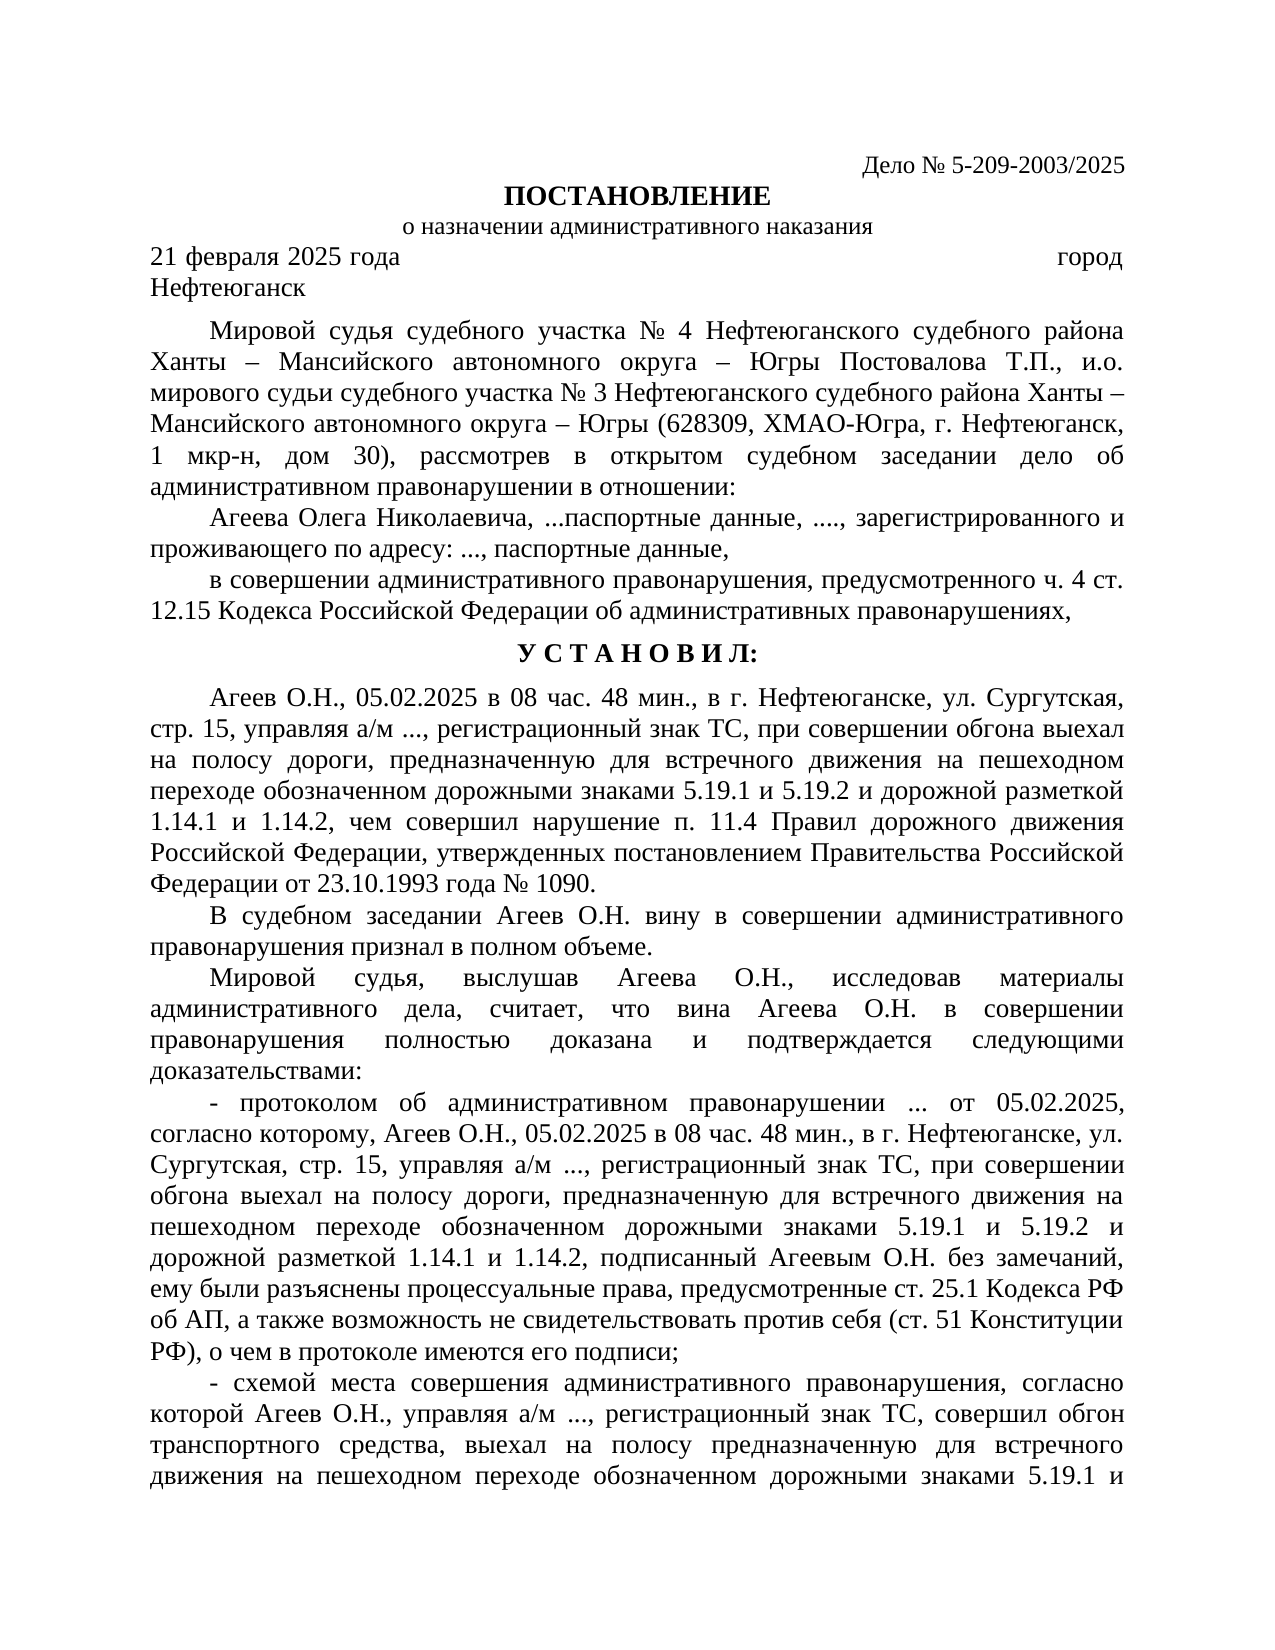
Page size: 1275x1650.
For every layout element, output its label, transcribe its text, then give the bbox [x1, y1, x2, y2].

text в совершении административного правонарушения, предусмотренного ч. 4 ст. 12.15 Кодекса Российской Федерации об административных правонарушениях, [150, 563, 1125, 626]
text Дело № 5-209-2003/2025 [150, 150, 1125, 179]
text Агеева Олега Николаевича, ...паспортные данные, ...., зарегистрированного и проживающего по адресу: ..., паспортные данные, [150, 501, 1125, 563]
text В судебном заседании Агеев О.Н. вину в совершении административного правонарушения признал в полном объеме. [150, 899, 1125, 961]
text о назначении административного наказания [150, 211, 1125, 240]
text ПОСТАНОВЛЕНИЕ [150, 179, 1125, 211]
text 21 февраля 2025 года город Нефтеюганск [150, 240, 1125, 302]
text У С Т А Н О В И Л: [150, 638, 1125, 669]
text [150, 1366, 1125, 1491]
text - протоколом об административном правонарушении ... от 05.02.2025, согласно которому, Агеев О.Н., 05.02.2025 в 08 час. 48 мин., в г. Нефтеюганске, ул. Сургутская, стр. 15, управляя а/м ..., регистрационный знак ТС, при совершении обгона выехал на полосу дороги, предназначенную для встречного движения на пешеходном переходе обозначенном дорожными знаками 5.19.1 и 5.19.2 и дорожной разметкой 1.14.1 и 1.14.2, подписанный Агеевым О.Н. без замечаний, ему были разъяснены процессуальные права, предусмотренные ст. 25.1 Кодекса РФ об АП, а также возможность не свидетельствовать против себя (ст. 51 Конституции РФ), о чем в протоколе имеются его подписи; [150, 1086, 1125, 1366]
text Агеев О.Н., 05.02.2025 в 08 час. 48 мин., в г. Нефтеюганске, ул. Сургутская, стр. 15, управляя а/м ..., регистрационный знак ТС, при совершении обгона выехал на полосу дороги, предназначенную для встречного движения на пешеходном переходе обозначенном дорожными знаками 5.19.1 и 5.19.2 и дорожной разметкой 1.14.1 и 1.14.2, чем совершил нарушение п. 11.4 Правил дорожного движения Российской Федерации, утвержденных постановлением Правительства Российской Федерации от 23.10.1993 года № 1090. [150, 681, 1125, 899]
text Мировой судья судебного участка № 4 Нефтеюганского судебного района Ханты – Мансийского автономного округа – Югры Постовалова Т.П., и.о. мирового судьи судебного участка № 3 Нефтеюганского судебного района Ханты – Мансийского автономного округа – Югры (628309, ХМАО-Югра, г. Нефтеюганск, 1 мкр-н, дом 30), рассмотрев в открытом судебном заседании дело об административном правонарушении в отношении: [150, 314, 1125, 501]
text Мировой судья, выслушав Агеева О.Н., исследовав материалы административного дела, считает, что вина Агеева О.Н. в совершении правонарушения полностью доказана и подтверждается следующими доказательствами: [150, 961, 1125, 1086]
